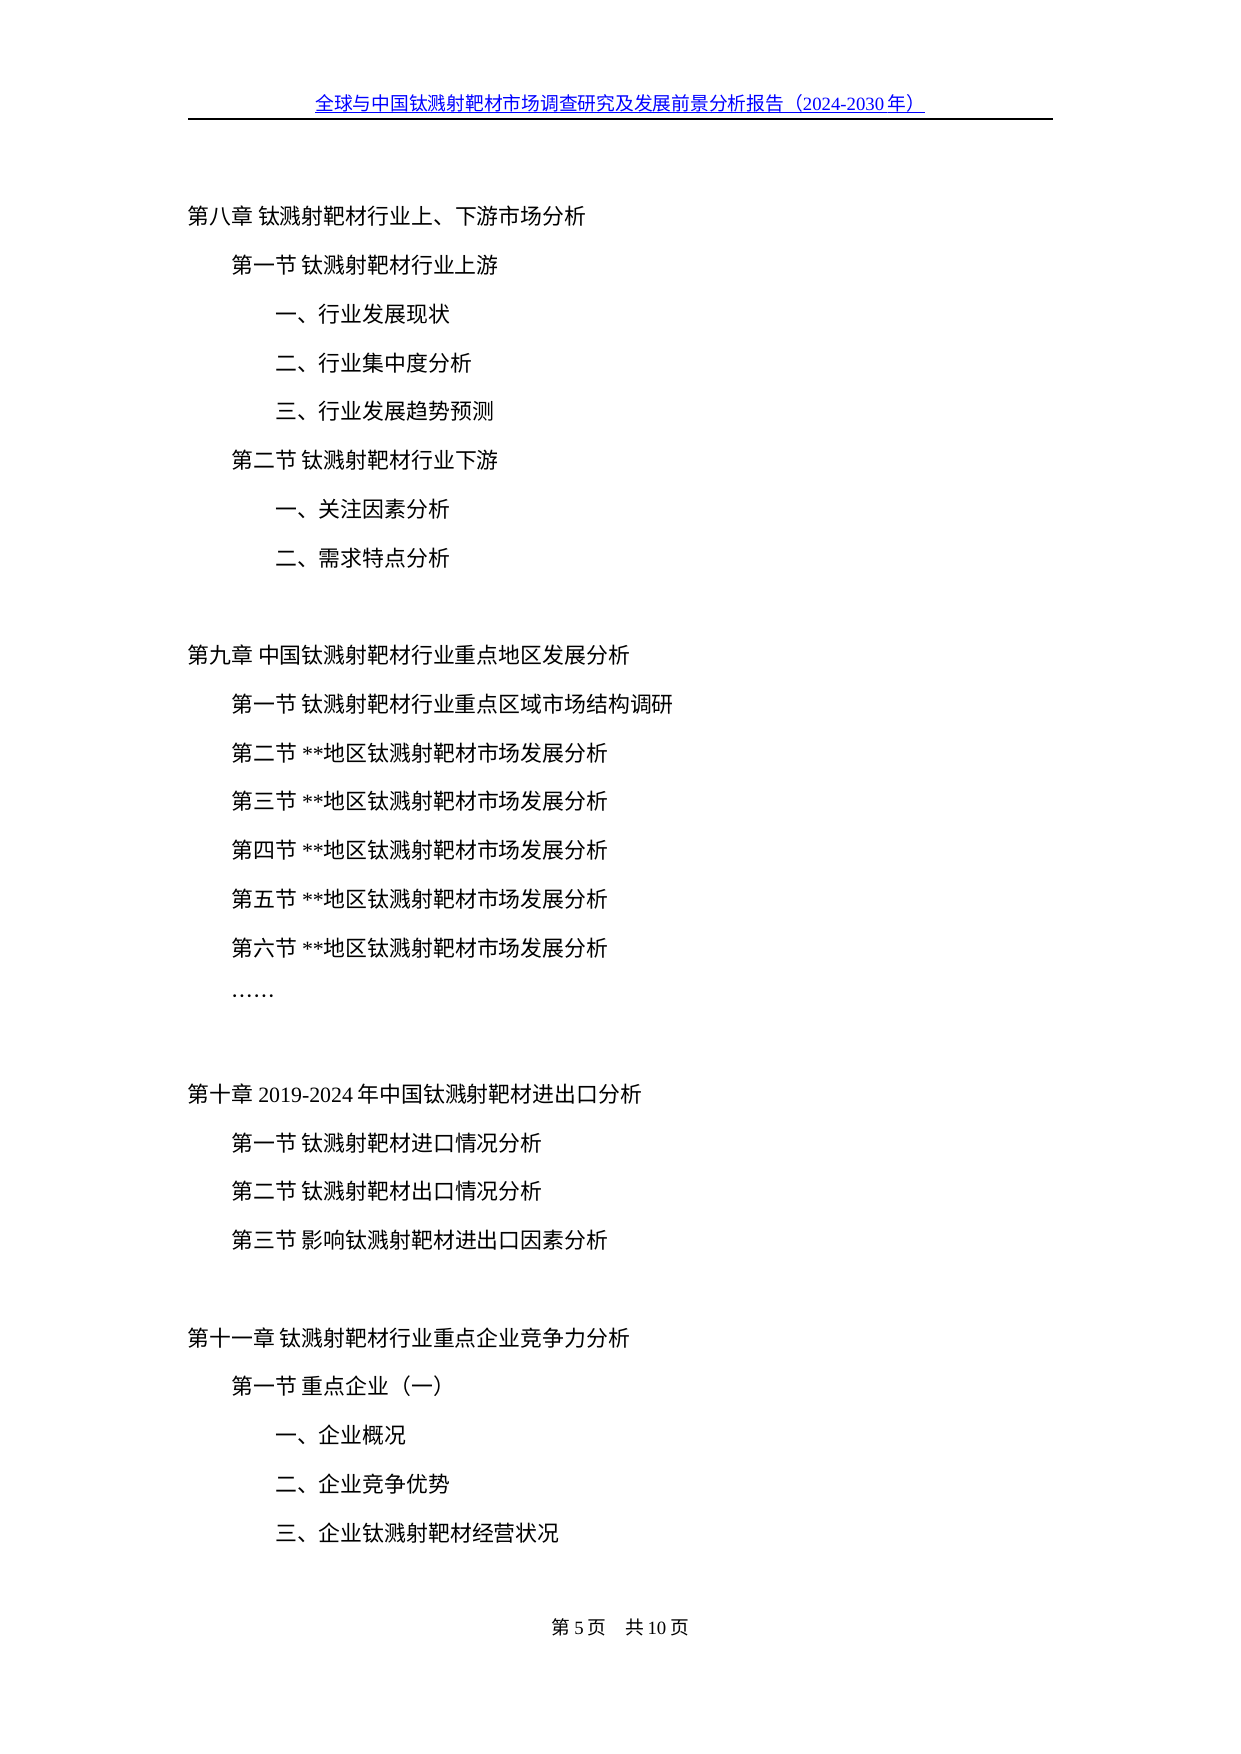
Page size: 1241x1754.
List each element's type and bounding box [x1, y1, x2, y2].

text [187, 150, 1053, 1548]
